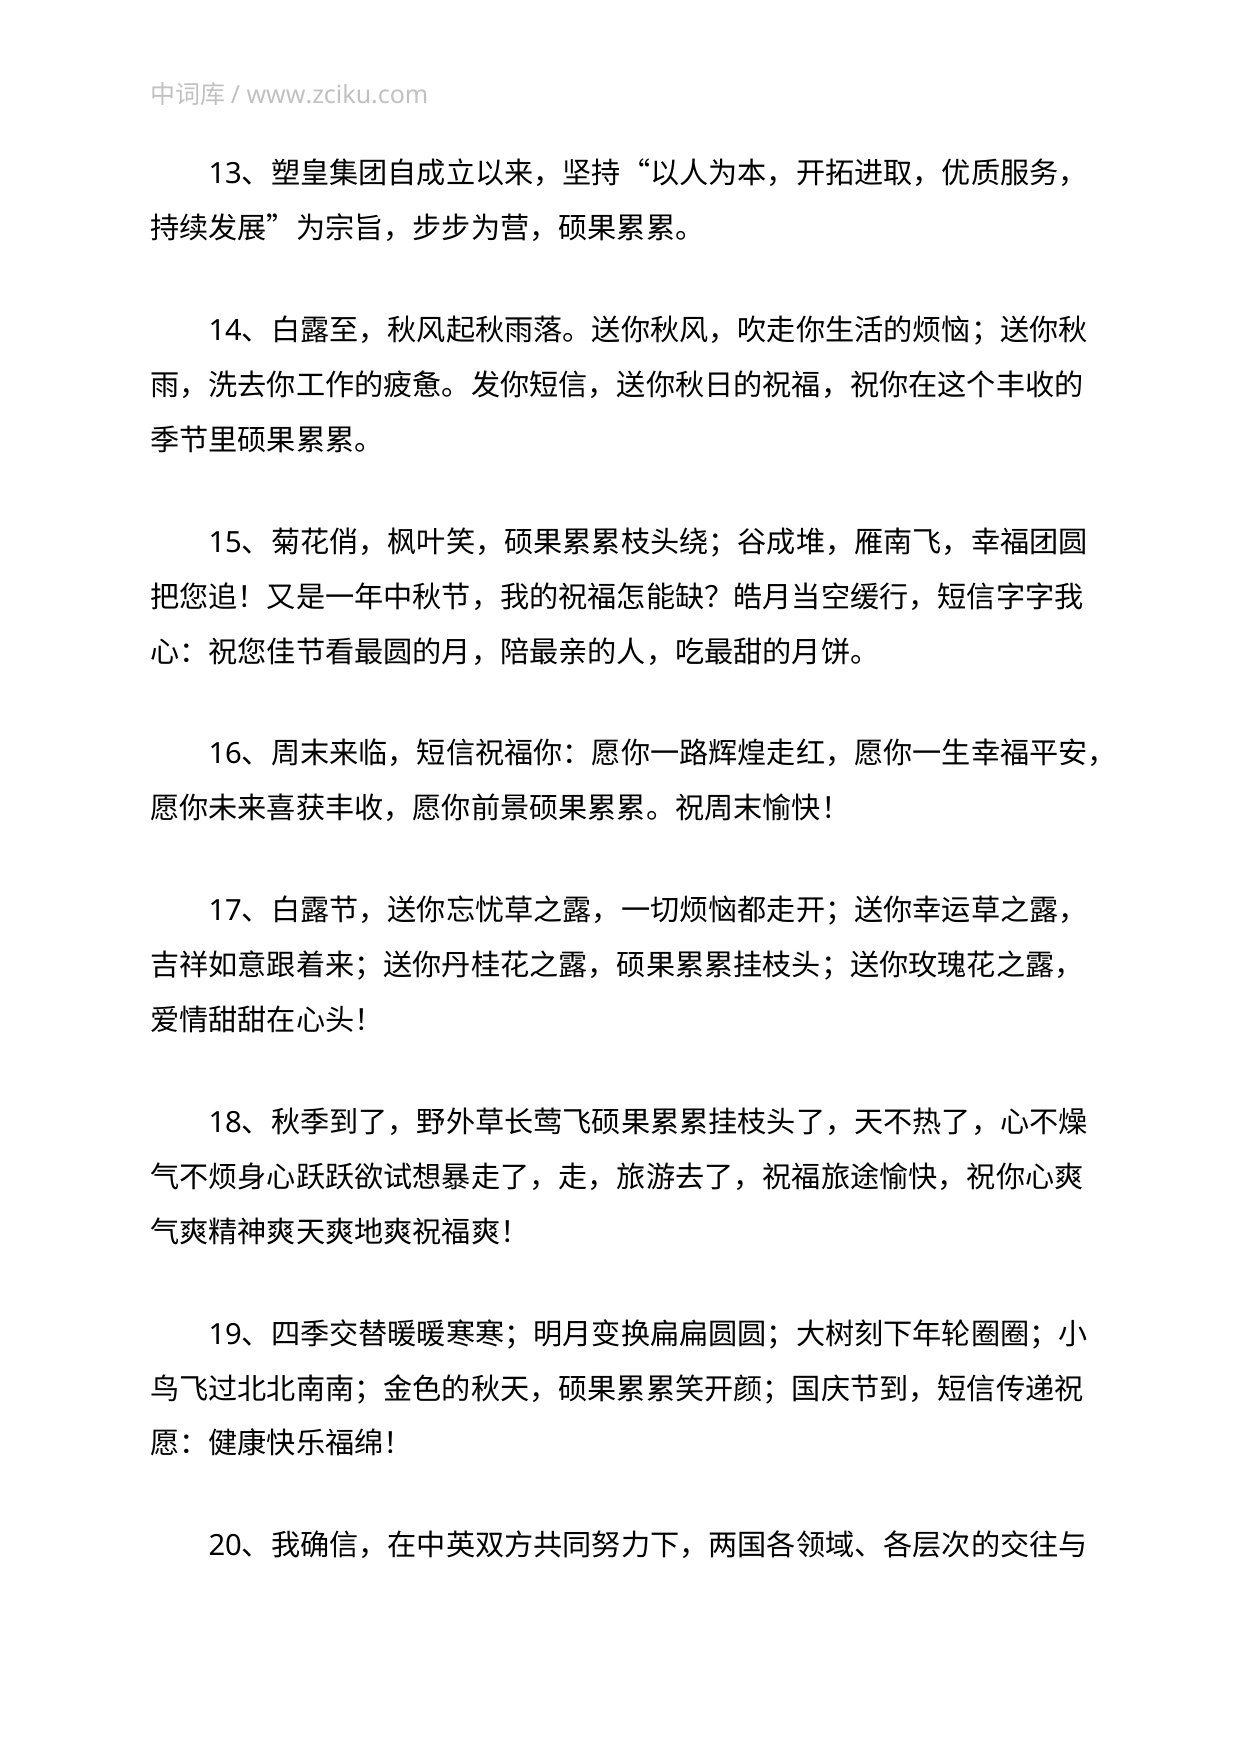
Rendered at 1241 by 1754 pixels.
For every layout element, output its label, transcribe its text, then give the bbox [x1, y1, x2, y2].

text 18、秋季到了，野外草长莺飞硕果累累挂枝头了，天不热了，心不燥气不烦身心跃跃欲试想暴走了，走，旅游去了，祝福旅途愉快，祝你心爽气爽精神爽天爽地爽祝福爽！ [150, 1098, 1090, 1251]
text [150, 1522, 1090, 1564]
text 19、四季交替暖暖寒寒；明月变换扁扁圆圆；大树刻下年轮圈圈；小鸟飞过北北南南；金色的秋天，硕果累累笑开颜；国庆节到，短信传递祝愿：健康快乐福绵！ [150, 1310, 1090, 1462]
text 15、菊花俏，枫叶笑，硕果累累枝头绕；谷成堆，雁南飞，幸福团圆把您追！又是一年中秋节，我的祝福怎能缺？皓月当空缓行，短信字字我心：祝您佳节看最圆的月，陪最亲的人，吃最甜的月饼。 [150, 518, 1090, 671]
text 17、白露节，送你忘忧草之露，一切烦恼都走开；送你幸运草之露，吉祥如意跟着来；送你丹桂花之露，硕果累累挂枝头；送你玫瑰花之露，爱情甜甜在心头！ [150, 887, 1090, 1039]
text 16、周末来临，短信祝福你：愿你一路辉煌走红，愿你一生幸福平安，愿你未来喜获丰收，愿你前景硕果累累。祝周末愉快！ [150, 730, 1090, 827]
text 14、白露至，秋风起秋雨落。送你秋风，吹走你生活的烦恼；送你秋雨，洗去你工作的疲惫。发你短信，送你秋日的祝福，祝你在这个丰收的季节里硕果累累。 [150, 307, 1090, 459]
text 13、塑皇集团自成立以来，坚持“以人为本，开拓进取，优质服务，持续发展”为宗旨，步步为营，硕果累累。 [150, 150, 1090, 247]
